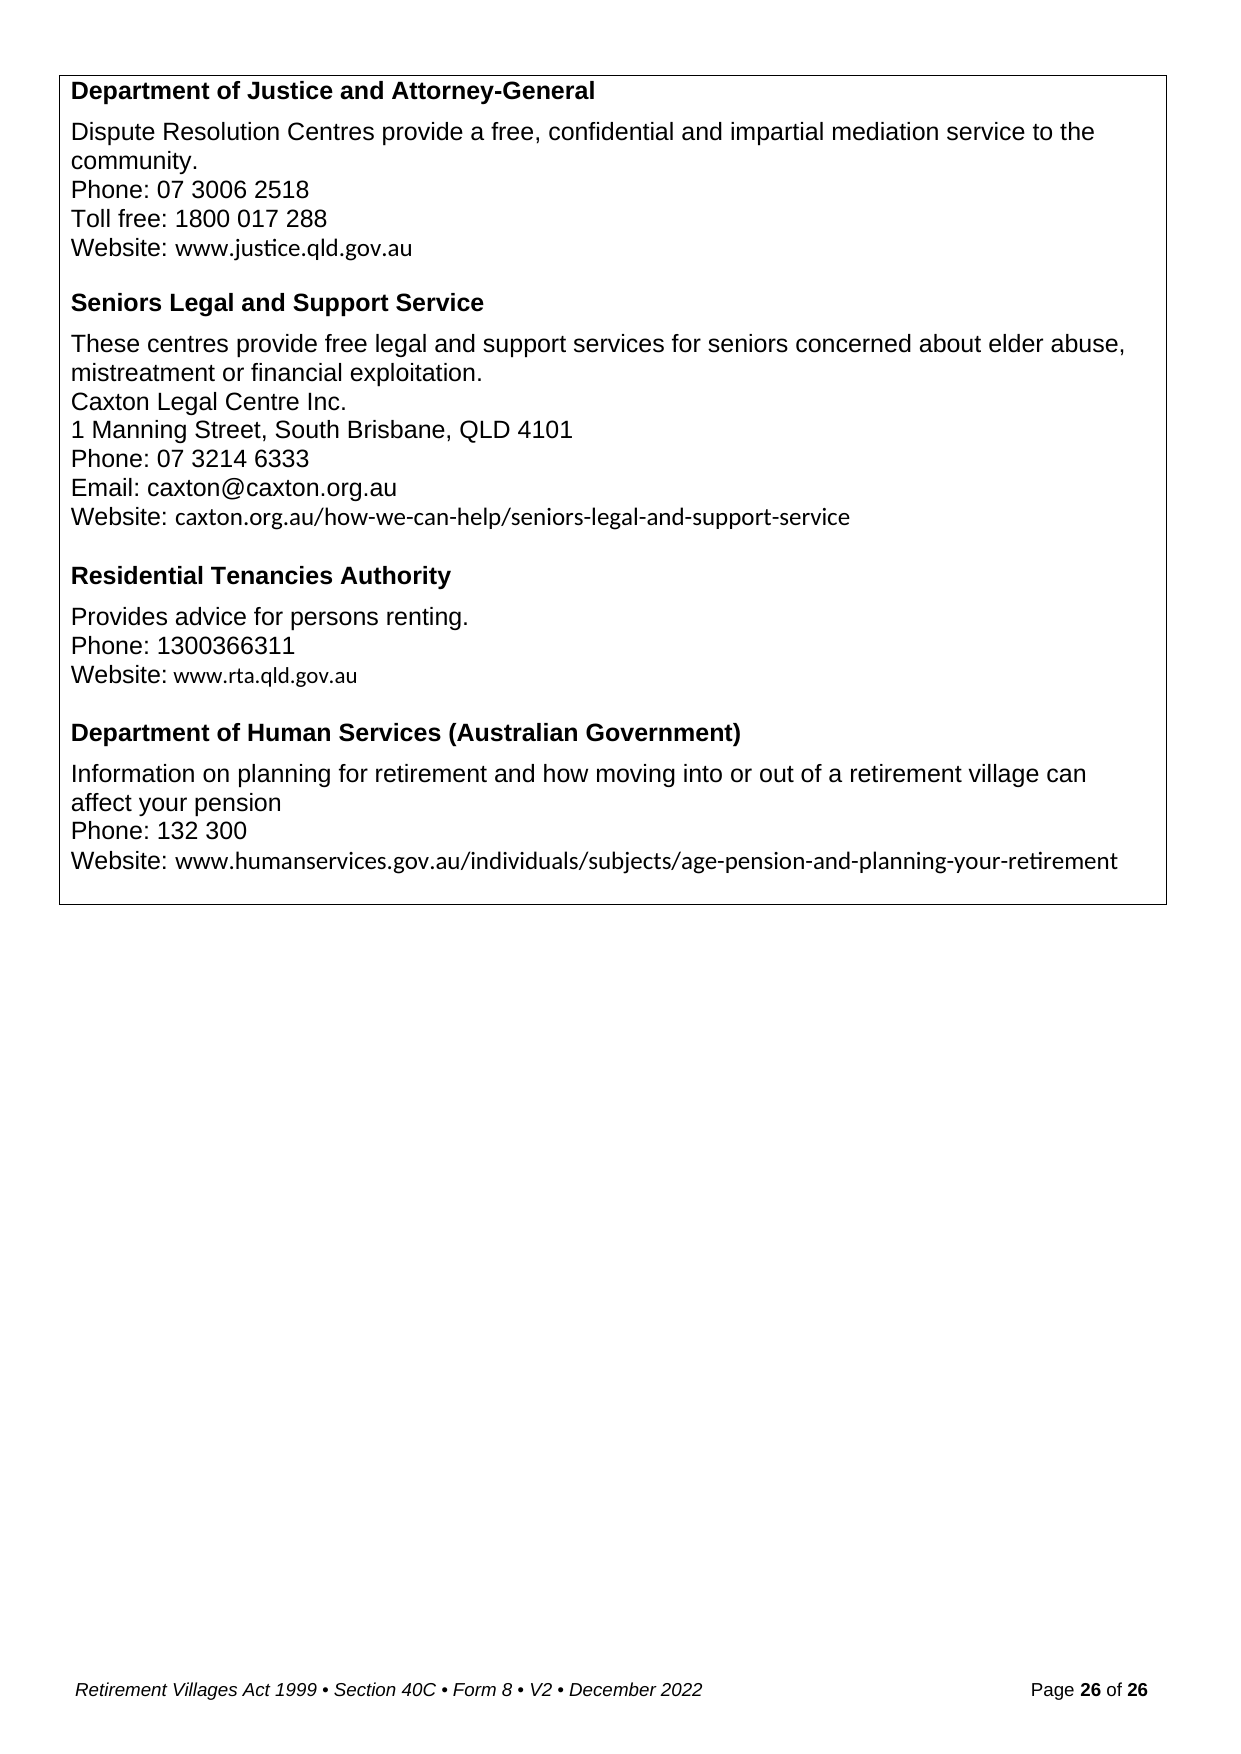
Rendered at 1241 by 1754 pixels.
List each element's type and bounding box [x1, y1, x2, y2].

table_cell [60, 76, 1166, 904]
